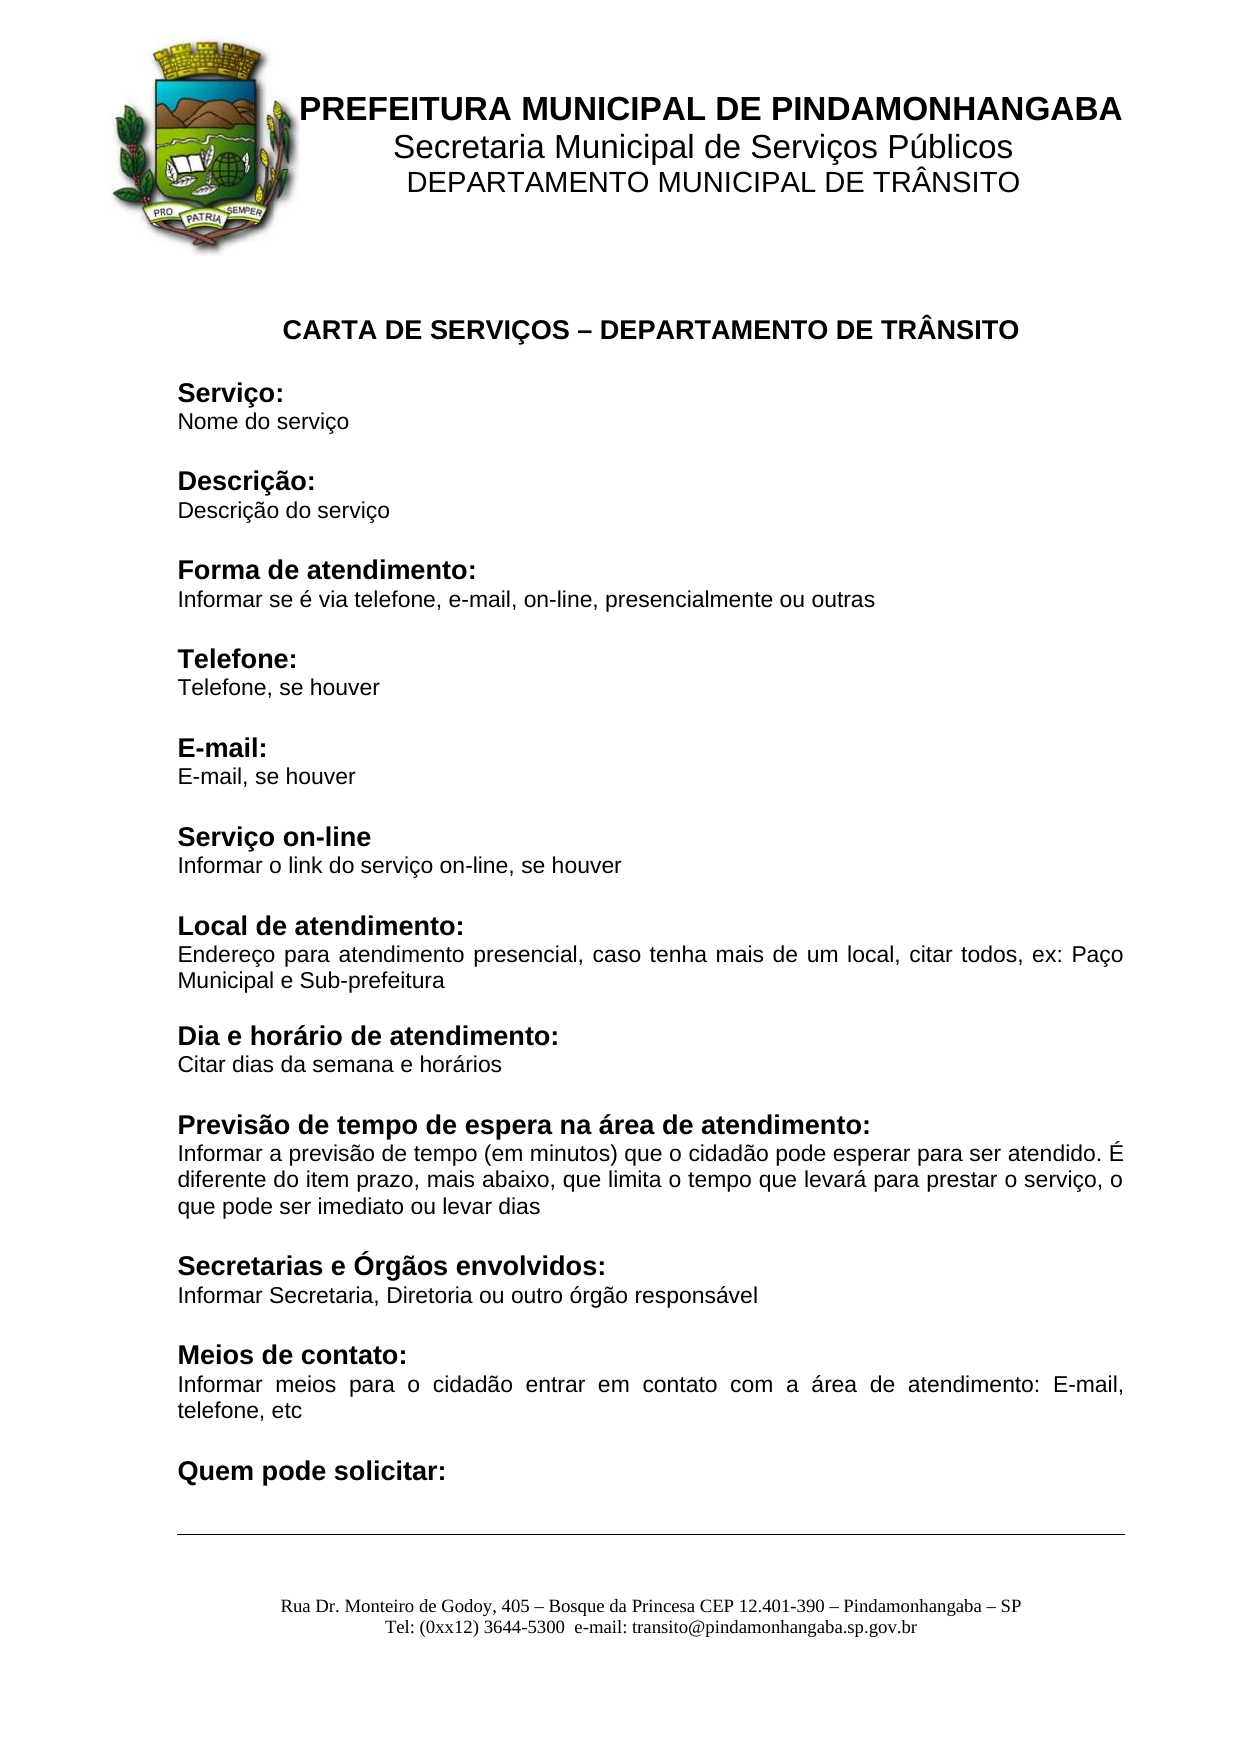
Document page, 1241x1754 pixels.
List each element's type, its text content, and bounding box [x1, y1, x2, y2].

text Citar dias da semana e horários [177, 1051, 1125, 1078]
text Descrição do serviço [177, 497, 1125, 523]
text Endereço para atendimento presencial, caso tenha mais de um local, citar todos, ex: Paço Municipal e Sub-prefeitura [177, 941, 1125, 994]
text Informar meios para o cidadão entrar em contato com a área de atendimento: E-mail, telefone, etc [177, 1371, 1125, 1423]
text Serviço: [177, 377, 1125, 408]
text Dia e horário de atendimento: [177, 1020, 1125, 1051]
text E-mail, se houver [177, 763, 1125, 789]
text Quem pode solicitar: [177, 1454, 1125, 1486]
text Previsão de tempo de espera na área de atendimento: [177, 1109, 1125, 1140]
text Meios de contato: [177, 1339, 1125, 1371]
picture [108, 35, 301, 256]
text CARTA DE SERVIÇOS – DEPARTAMENTO DE TRÂNSITO [177, 314, 1125, 345]
text Nome do serviço [177, 408, 1125, 434]
text Secretarias e Órgãos envolvidos: [177, 1250, 1125, 1282]
text Telefone: [177, 643, 1125, 674]
text Informar se é via telefone, e-mail, on-line, presencialmente ou outras [177, 586, 1125, 612]
text Descrição: [177, 465, 1125, 497]
text Forma de atendimento: [177, 554, 1125, 586]
text Telefone, se houver [177, 674, 1125, 701]
text Informar Secretaria, Diretoria ou outro órgão responsável [177, 1282, 1125, 1308]
text Local de atendimento: [177, 910, 1125, 941]
text Informar a previsão de tempo (em minutos) que o cidadão pode esperar para ser atendido. É diferente do item prazo, mais abaixo, que limita o tempo que levará para prestar o serviço, o que pode ser imediato ou levar dias [177, 1140, 1125, 1219]
text E-mail: [177, 732, 1125, 763]
text Informar o link do serviço on-line, se houver [177, 852, 1125, 878]
text Serviço on-line [177, 821, 1125, 852]
